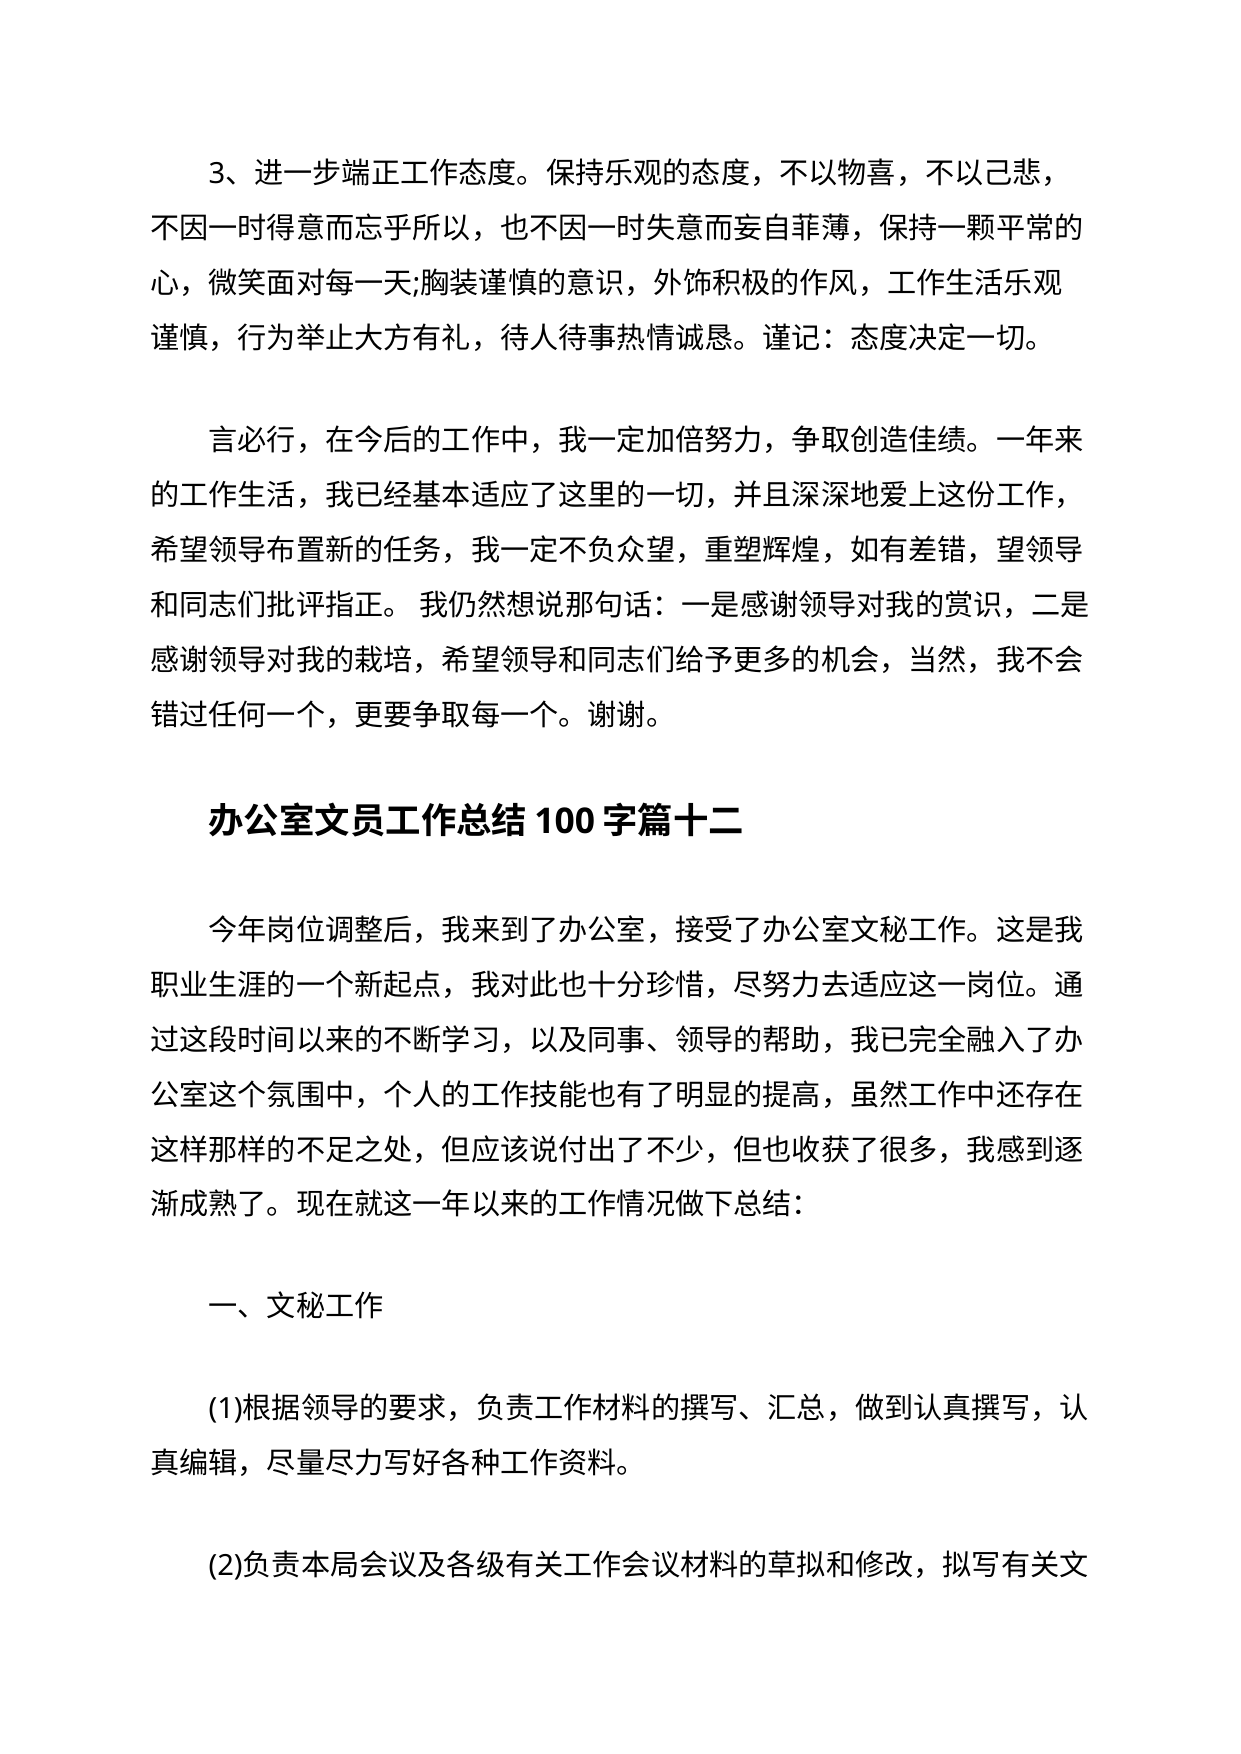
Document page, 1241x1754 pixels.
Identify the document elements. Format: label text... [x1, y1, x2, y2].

text 3、进一步端正工作态度。保持乐观的态度，不以物喜，不以己悲，不因一时得意而忘乎所以，也不因一时失意而妄自菲薄，保持一颗平常的心，微笑面对每一天;胸装谨慎的意识，外饰积极的作风，工作生活乐观谨慎，行为举止大方有礼，待人待事热情诚恳。谨记：态度决定一切。 [150, 150, 1090, 357]
text 办公室文员工作总结100字篇十二 [150, 793, 1090, 844]
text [150, 1541, 1090, 1584]
text (1)根据领导的要求，负责工作材料的撰写、汇总，做到认真撰写，认真编辑，尽量尽力写好各种工作资料。 [150, 1384, 1090, 1482]
text 言必行，在今后的工作中，我一定加倍努力，争取创造佳绩。一年来的工作生活，我已经基本适应了这里的一切，并且深深地爱上这份工作，希望领导布置新的任务，我一定不负众望，重塑辉煌，如有差错，望领导和同志们批评指正。 我仍然想说那句话：一是感谢领导对我的赏识，二是感谢领导对我的栽培，希望领导和同志们给予更多的机会，当然，我不会错过任何一个，更要争取每一个。谢谢。 [150, 417, 1090, 733]
text 今年岗位调整后，我来到了办公室，接受了办公室文秘工作。这是我职业生涯的一个新起点，我对此也十分珍惜，尽努力去适应这一岗位。通过这段时间以来的不断学习，以及同事、领导的帮助，我已完全融入了办公室这个氛围中，个人的工作技能也有了明显的提高，虽然工作中还存在这样那样的不足之处，但应该说付出了不少，但也收获了很多，我感到逐渐成熟了。现在就这一年以来的工作情况做下总结： [150, 906, 1090, 1223]
text 一、文秘工作 [150, 1283, 1090, 1325]
